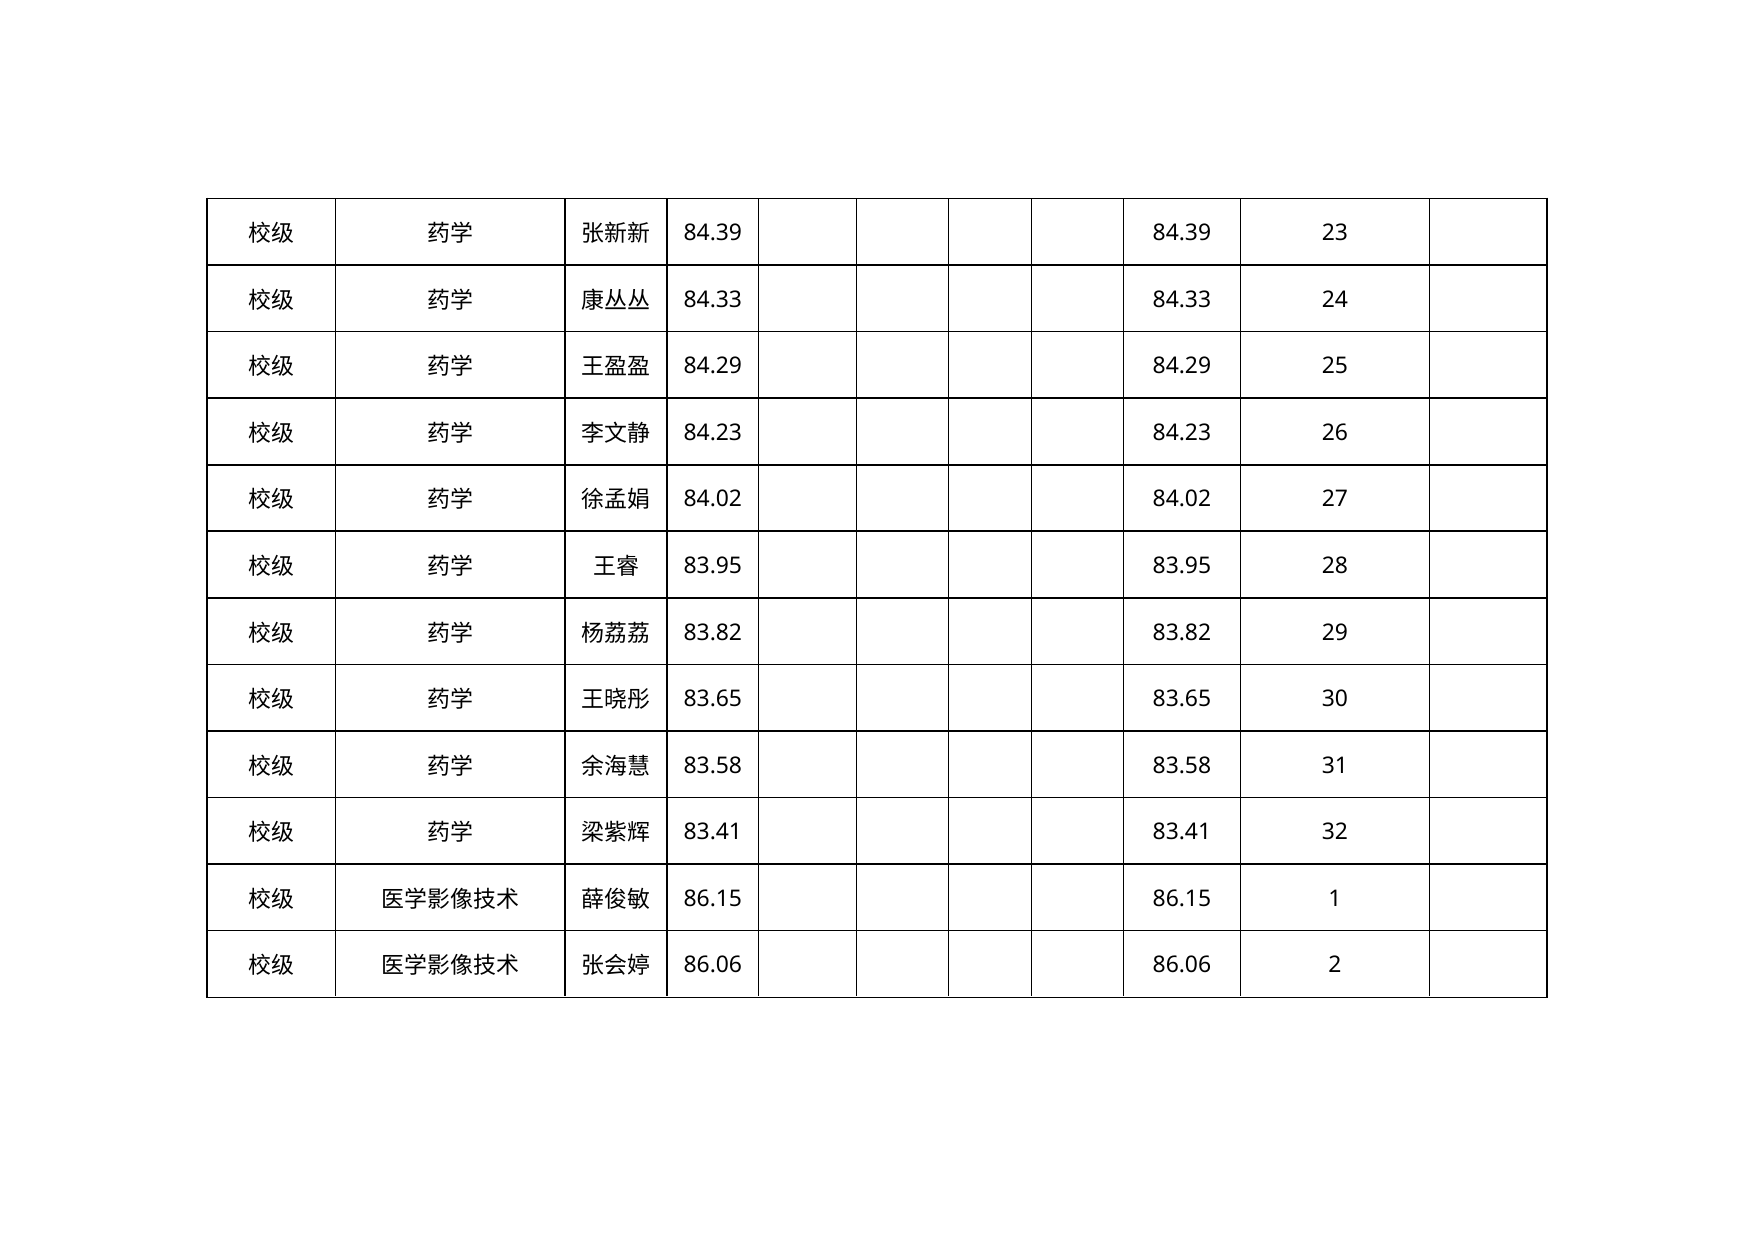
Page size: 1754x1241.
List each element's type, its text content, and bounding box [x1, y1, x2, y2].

table_cell [1032, 931, 1123, 996]
table_cell 83.41 [1124, 798, 1240, 863]
table_cell [857, 732, 948, 797]
table_cell 药学 [336, 798, 564, 863]
table_cell [759, 931, 856, 996]
table_cell [1430, 798, 1546, 863]
table_cell [949, 798, 1031, 863]
table_cell 药学 [336, 399, 564, 464]
table_cell [1430, 865, 1546, 930]
table_cell [949, 732, 1031, 797]
table_cell [1032, 732, 1123, 797]
table_cell [759, 199, 856, 264]
table_cell [759, 865, 856, 930]
table_cell 校级 [208, 665, 335, 730]
table_cell 校级 [208, 332, 335, 397]
table_cell 23 [1241, 199, 1429, 264]
table_cell 校级 [208, 865, 335, 930]
table_cell [949, 466, 1031, 530]
table_cell [1032, 798, 1123, 863]
table_cell [949, 931, 1031, 996]
table_cell 84.29 [1124, 332, 1240, 397]
table_cell 83.82 [1124, 599, 1240, 663]
table_cell [857, 798, 948, 863]
table_cell [1032, 532, 1123, 597]
table_cell 药学 [336, 466, 564, 530]
table_cell 王睿 [566, 532, 666, 597]
table_cell 83.65 [1124, 665, 1240, 730]
table_cell [1430, 665, 1546, 730]
table_cell 梁紫辉 [566, 798, 666, 863]
table_cell 83.95 [668, 532, 758, 597]
table_cell 徐孟娟 [566, 466, 666, 530]
table_cell [1032, 665, 1123, 730]
table_cell [759, 332, 856, 397]
table_cell [949, 599, 1031, 663]
table_cell 药学 [336, 599, 564, 663]
table_cell 1 [1241, 865, 1429, 930]
table_cell 86.15 [668, 865, 758, 930]
table_cell [857, 599, 948, 663]
table_cell [949, 332, 1031, 397]
table_cell 校级 [208, 466, 335, 530]
table_cell 2 [1241, 931, 1429, 996]
table_cell [857, 332, 948, 397]
table_cell 药学 [336, 532, 564, 597]
table_cell [759, 532, 856, 597]
table_cell [759, 466, 856, 530]
table_cell 84.23 [668, 399, 758, 464]
table_cell [1430, 532, 1546, 597]
table_cell 84.02 [1124, 466, 1240, 530]
table_cell 校级 [208, 931, 335, 996]
table_cell 王晓彤 [566, 665, 666, 730]
table_cell 86.06 [668, 931, 758, 996]
table_cell [949, 665, 1031, 730]
table_cell [1430, 599, 1546, 663]
table_cell 薛俊敏 [566, 865, 666, 930]
table_cell 31 [1241, 732, 1429, 797]
table_cell 王盈盈 [566, 332, 666, 397]
table_cell [857, 665, 948, 730]
table_cell 张新新 [566, 199, 666, 264]
table_cell 校级 [208, 532, 335, 597]
table_cell 86.06 [1124, 931, 1240, 996]
table_cell [949, 865, 1031, 930]
table_cell 84.39 [1124, 199, 1240, 264]
table_cell 84.33 [668, 266, 758, 331]
table_cell 康丛丛 [566, 266, 666, 331]
table_cell [1032, 266, 1123, 331]
table_cell [857, 865, 948, 930]
table_cell 李文静 [566, 399, 666, 464]
table_cell 校级 [208, 732, 335, 797]
table_cell [1032, 466, 1123, 530]
table_cell 83.58 [1124, 732, 1240, 797]
table_cell [949, 266, 1031, 331]
table_cell [1430, 466, 1546, 530]
table_cell 83.65 [668, 665, 758, 730]
table_cell 29 [1241, 599, 1429, 663]
table_cell 校级 [208, 798, 335, 863]
table_cell [759, 399, 856, 464]
table_cell 84.02 [668, 466, 758, 530]
table_cell [1032, 332, 1123, 397]
table_cell 25 [1241, 332, 1429, 397]
table_cell 84.39 [668, 199, 758, 264]
table_cell 84.33 [1124, 266, 1240, 331]
table_cell 84.29 [668, 332, 758, 397]
table_cell 24 [1241, 266, 1429, 331]
table_cell [949, 399, 1031, 464]
table_cell [1430, 931, 1546, 996]
table_cell [1430, 266, 1546, 331]
table_cell [857, 931, 948, 996]
table_cell 86.15 [1124, 865, 1240, 930]
table_cell [857, 199, 948, 264]
table_cell [1032, 199, 1123, 264]
table_cell 28 [1241, 532, 1429, 597]
table_cell 药学 [336, 199, 564, 264]
table_cell 83.95 [1124, 532, 1240, 597]
table_cell [857, 532, 948, 597]
table_cell 杨荔荔 [566, 599, 666, 663]
table_cell 药学 [336, 732, 564, 797]
table_cell [949, 532, 1031, 597]
table_cell 医学影像技术 [336, 865, 564, 930]
table_cell [857, 466, 948, 530]
table_cell [1430, 732, 1546, 797]
table_cell 32 [1241, 798, 1429, 863]
table_cell 药学 [336, 332, 564, 397]
table_cell [857, 266, 948, 331]
table_cell 83.82 [668, 599, 758, 663]
table_cell [1032, 399, 1123, 464]
table_cell [1032, 599, 1123, 663]
table_cell 医学影像技术 [336, 931, 564, 996]
table_cell [759, 798, 856, 863]
table_cell 27 [1241, 466, 1429, 530]
table_cell [949, 199, 1031, 264]
table_cell 30 [1241, 665, 1429, 730]
table_cell [1430, 199, 1546, 264]
table_cell 张会婷 [566, 931, 666, 996]
table_cell [1430, 399, 1546, 464]
table_cell 校级 [208, 199, 335, 264]
table_cell 26 [1241, 399, 1429, 464]
table_cell 校级 [208, 599, 335, 663]
table_cell [857, 399, 948, 464]
table_cell [759, 266, 856, 331]
table_cell 药学 [336, 665, 564, 730]
table_cell [1430, 332, 1546, 397]
table_cell 药学 [336, 266, 564, 331]
table_cell 余海慧 [566, 732, 666, 797]
table_cell 83.41 [668, 798, 758, 863]
table_cell 校级 [208, 266, 335, 331]
table_cell 84.23 [1124, 399, 1240, 464]
table_cell [759, 665, 856, 730]
table_cell 83.58 [668, 732, 758, 797]
table_cell [1032, 865, 1123, 930]
table_cell [759, 732, 856, 797]
table_cell [759, 599, 856, 663]
table_cell 校级 [208, 399, 335, 464]
